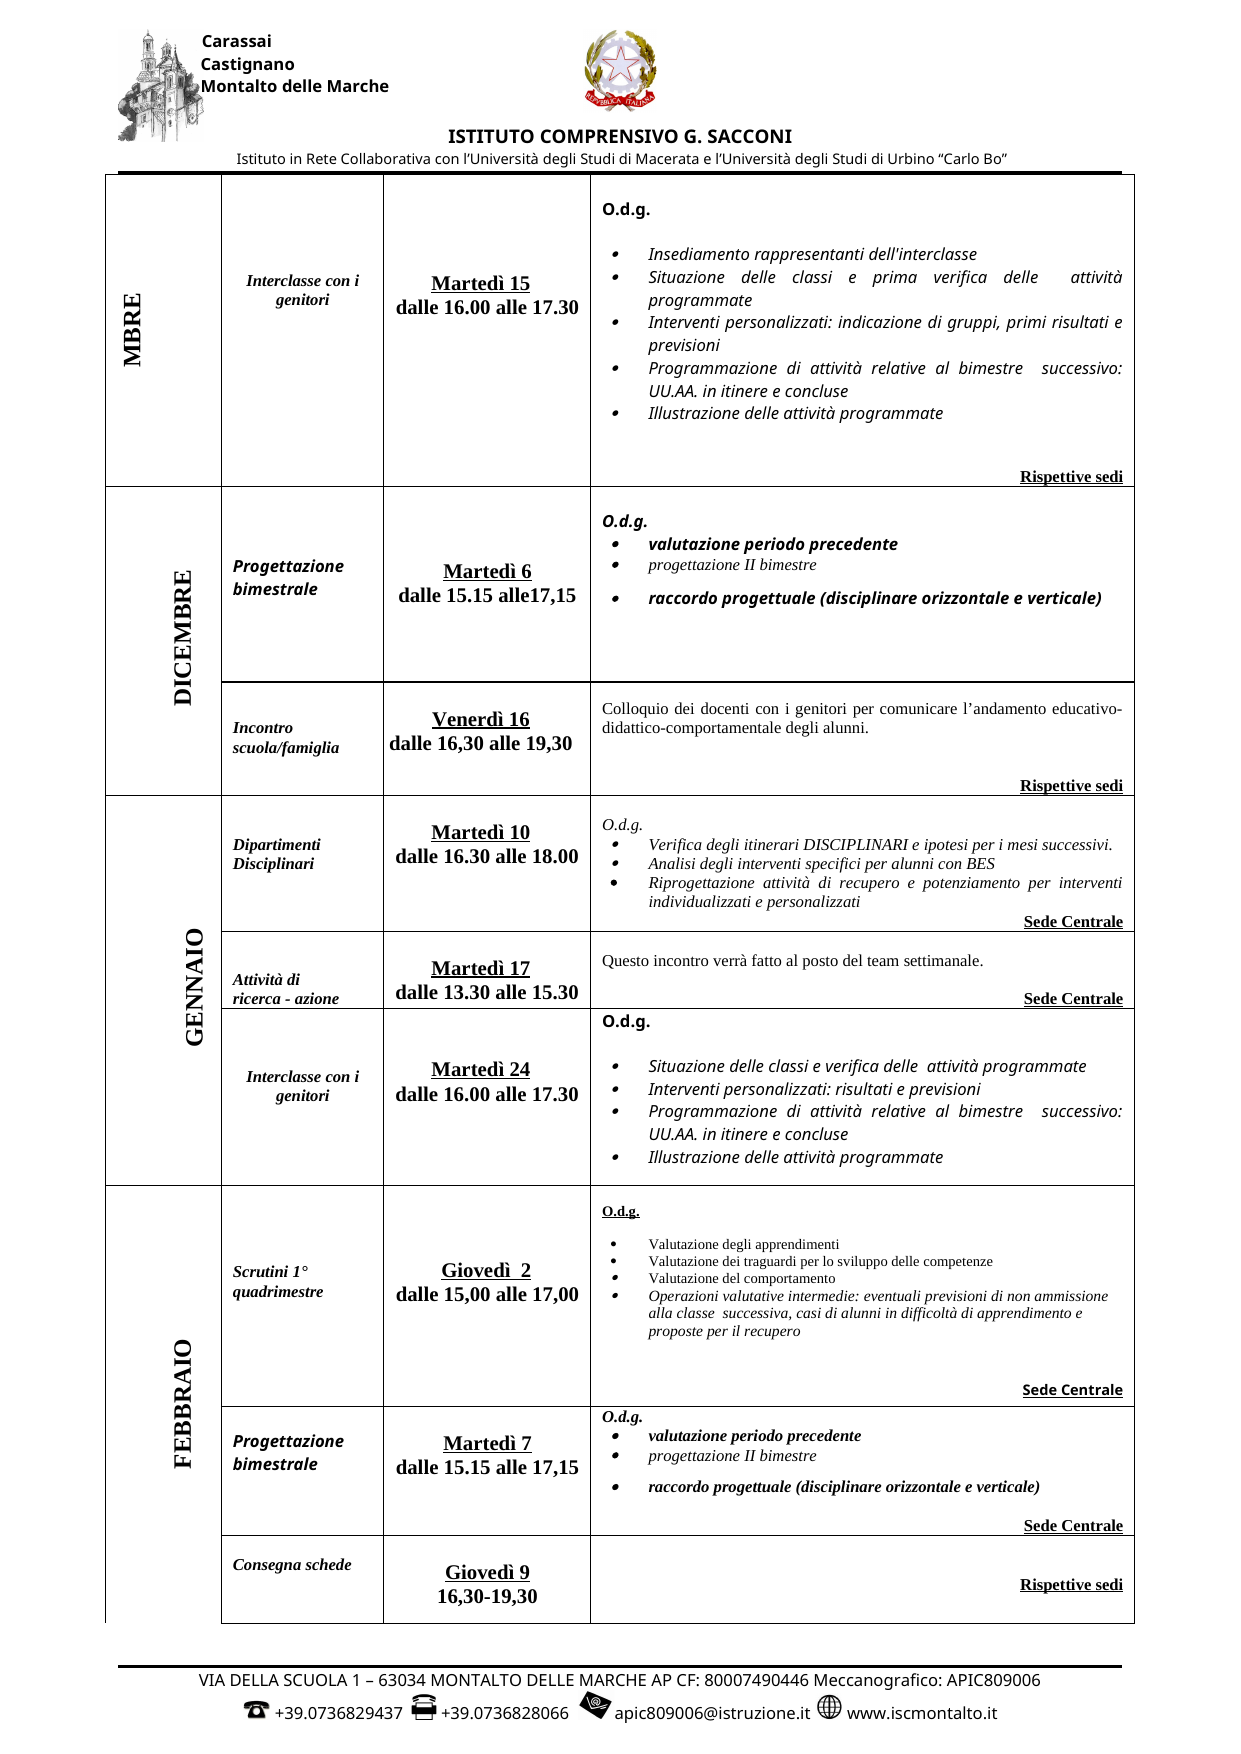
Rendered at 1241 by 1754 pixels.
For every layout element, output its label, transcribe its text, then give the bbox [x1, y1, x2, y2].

table_cell Giovedì 9 16,30-19,30 [384, 1536, 590, 1623]
table_cell O.d.g. Valutazione degli apprendimenti Valutazione dei traguardi per lo sviluppo delle competenze Valutazione del comportamento Operazioni valutative intermedie: eventuali previsioni di non ammissione alla classe successiva, casi di alunni in difficoltà di apprendimento e proposte per il recupero Sede Centrale [591, 1186, 1134, 1406]
table_cell Rispettive sedi [591, 1536, 1134, 1623]
table_cell Progettazione bimestrale [222, 487, 383, 681]
table_cell FEBBRAIO [106, 1186, 221, 1623]
table_cell Martedì 24 dalle 16.00 alle 17.30 [384, 1009, 590, 1184]
table_cell Dipartimenti Disciplinari [222, 796, 383, 931]
table_cell Questo incontro verrà fatto al posto del team settimanale. Sede Centrale [591, 932, 1134, 1008]
table_cell Progettazione bimestrale [222, 1407, 383, 1535]
table_cell NOVEMBRE [106, 175, 221, 486]
table_cell Martedì 7 dalle 15.15 alle 17,15 [384, 1407, 590, 1535]
table_cell Scrutini 1° quadrimestre [222, 1186, 383, 1406]
picture [815, 1693, 843, 1720]
table_cell Venerdì 16 dalle 16,30 alle 19,30 [384, 683, 590, 795]
picture [577, 1690, 615, 1720]
table_cell Interclasse con i genitori [222, 1009, 383, 1184]
table_cell Consegna schede [222, 1536, 383, 1623]
table_cell Giovedì 2 dalle 15,00 alle 17,00 [384, 1186, 590, 1406]
picture [411, 1694, 437, 1720]
picture [242, 1700, 271, 1720]
table_cell O.d.g. valutazione periodo precedente progettazione II bimestre raccordo progettuale (disciplinare orizzontale e verticale) Sede Centrale [591, 1407, 1134, 1535]
table_cell Martedì 6 dalle 15.15 alle17,15 [384, 487, 590, 681]
picture [583, 29, 658, 113]
picture [118, 29, 204, 142]
table_cell Colloquio dei docenti con i genitori per comunicare l’andamento educativo-didattico-comportamentale degli alunni. Rispettive sedi [591, 683, 1134, 795]
table_cell O.d.g. Verifica degli itinerari DISCIPLINARI e ipotesi per i mesi successivi. Analisi degli interventi specifici per alunni con BES Riprogettazione attività di recupero e potenziamento per interventi individualizzati e personalizzati Sede Centrale [591, 796, 1134, 931]
table_cell O.d.g. Insediamento rappresentanti dell'interclasse Situazione delle classi e prima verifica delle attività programmate Interventi personalizzati: indicazione di gruppi, primi risultati e previsioni Programmazione di attività relative al bimestre successivo: UU.AA. in itinere e concluse Illustrazione delle attività programmate Rispettive sedi [591, 175, 1134, 486]
table_cell Interclasse con i genitori [222, 175, 383, 486]
table_cell Martedì 15 dalle 16.00 alle 17.30 [384, 175, 590, 486]
table_cell O.d.g. Situazione delle classi e verifica delle attività programmate Interventi personalizzati: risultati e previsioni Programmazione di attività relative al bimestre successivo: UU.AA. in itinere e concluse Illustrazione delle attività programmate [591, 1009, 1134, 1184]
table_cell Incontro scuola/famiglia [222, 683, 383, 795]
table_cell DICEMBRE [106, 487, 221, 795]
table_cell Martedì 10 dalle 16.30 alle 18.00 [384, 796, 590, 931]
table_cell GENNAIO GENNAIO [106, 796, 221, 1184]
table_cell Martedì 17 dalle 13.30 alle 15.30 [384, 932, 590, 1008]
table_cell Attività di ricerca - azione [222, 932, 383, 1008]
table_cell O.d.g. valutazione periodo precedente progettazione II bimestre raccordo progettuale (disciplinare orizzontale e verticale) [591, 487, 1134, 681]
